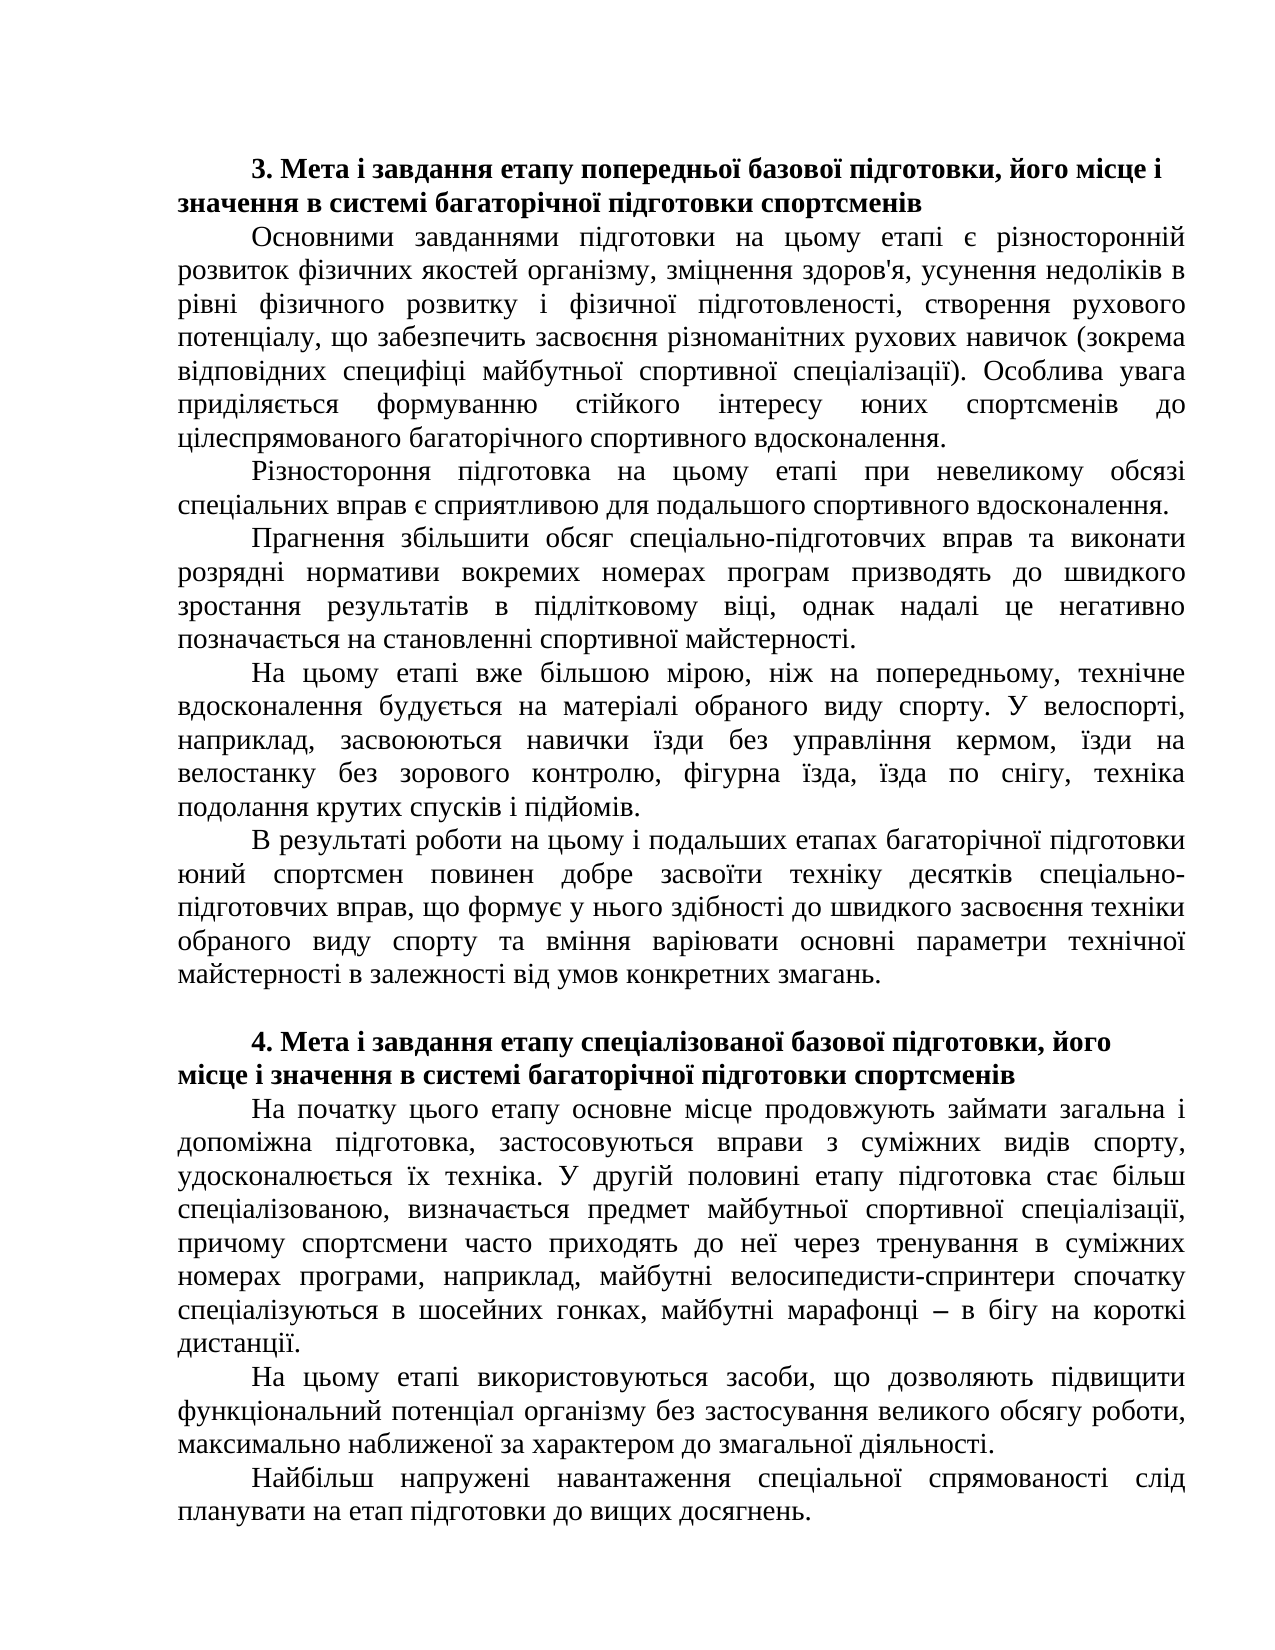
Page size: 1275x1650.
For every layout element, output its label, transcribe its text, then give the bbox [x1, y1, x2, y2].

text На цьому етапі використовуються засоби, що дозволяють підвищити функціональний потенціал організму без застосування великого обсягу роботи, максимально наближеної за характером до змагальної діяльності. [177, 1359, 1186, 1460]
text Різностороння підготовка на цьому етапі при невеликому обсязі спеціальних вправ є сприятливою для подальшого спортивного вдосконалення. [177, 453, 1186, 521]
text місце і значення в системі багаторічної підготовки спортсменів [177, 1057, 1186, 1091]
text 4. Мета і завдання етапу спеціалізованої базової підготовки, його [177, 1024, 1186, 1057]
text В результаті роботи на цьому і подальших етапах багаторічної підготовки юний спортсмен повинен добре засвоїти техніку десятків спеціально-підготовчих вправ, що формує у нього здібності до швидкого засвоєння техніки обраного виду спорту та вміння варіювати основні параметри технічної майстерності в залежності від умов конкретних змагань. [177, 822, 1186, 990]
text Прагнення збільшити обсяг спеціально-підготовчих вправ та виконати розрядні нормативи вокремих номерах програм призводять до швидкого зростання результатів в підлітковому віці, однак надалі це негативно позначається на становленні спортивної майстерності. [177, 521, 1186, 655]
text На початку цього етапу основне місце продовжують займати загальна і допоміжна підготовка, застосовуються вправи з суміжних видів спорту, удосконалюється їх техніка. У другій половині етапу підготовка стає більш спеціалізованою, визначається предмет майбутньої спортивної спеціалізації, причому спортсмени часто приходять до неї через тренування в суміжних номерах програми, наприклад, майбутні велосипедисти-спринтери спочатку спеціалізуються в шосейних гонках, майбутні марафонці – в бігу на короткі дистанції. [177, 1091, 1186, 1359]
text 3. Мета і завдання етапу попередньої базової підготовки, його місце і [177, 152, 1186, 185]
text На цьому етапі вже більшою мірою, ніж на попередньому, технічне вдосконалення будується на матеріалі обраного виду спорту. У велоспорті, наприклад, засвоюються навички їзди без управління кермом, їзди на велостанку без зорового контролю, фігурна їзда, їзда по снігу, техніка подолання крутих спусків і підйомів. [177, 655, 1186, 822]
text Основними завданнями підготовки на цьому етапі є різносторонній розвиток фізичних якостей організму, зміцнення здоров'я, усунення недоліків в рівні фізичного розвитку і фізичної підготовленості, створення рухового потенціалу, що забезпечить засвоєння різноманітних рухових навичок (зокрема відповідних специфіці майбутньої спортивної спеціалізації). Особлива увага приділяється формуванню стійкого інтересу юних спортсменів до цілеспрямованого багаторічного спортивного вдосконалення. [177, 219, 1186, 453]
text Найбільш напружені навантаження спеціальної спрямованості слід планувати на етап підготовки до вищих досягнень. [177, 1460, 1186, 1527]
text значення в системі багаторічної підготовки спортсменів [177, 185, 1186, 219]
